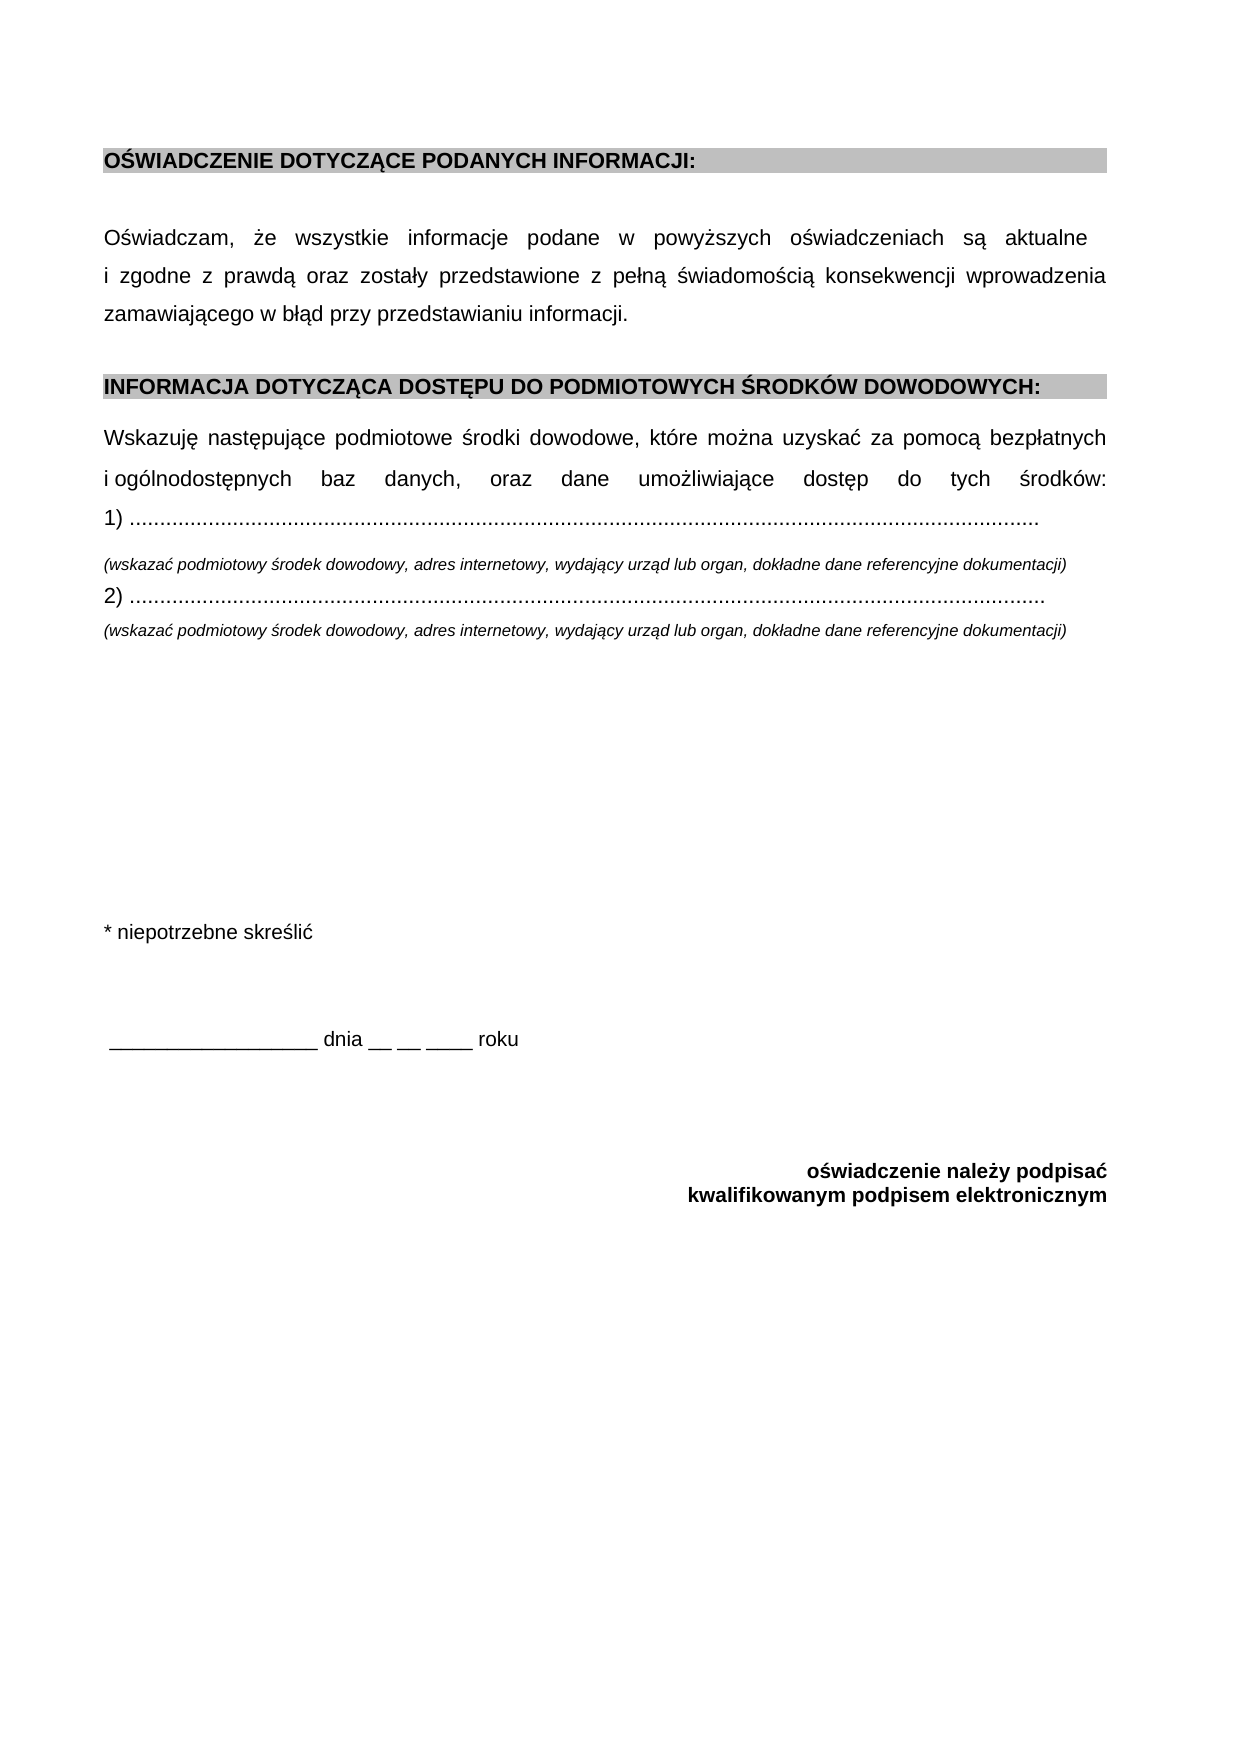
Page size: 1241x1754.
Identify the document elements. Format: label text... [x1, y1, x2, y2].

text (wskazać podmiotowy środek dowodowy, adres internetowy, wydający urząd lub organ, dokładne dane referencyjne dokumentacji) [103, 621, 1107, 640]
text kwalifikowanym podpisem elektronicznym [103, 1183, 1107, 1207]
text OŚWIADCZENIE DOTYCZĄCE PODANYCH INFORMACJI: [103, 148, 1107, 173]
text Oświadczam, że wszystkie informacje podane w powyższych oświadczeniach są aktualne i zgodne z prawdą oraz zostały przedstawione z pełną świadomością konsekwencji wprowadzenia zamawiającego w błąd przy przedstawianiu informacji. [103, 225, 1107, 326]
text 2) ....................................................................................................................................................... [103, 583, 1107, 609]
text __________________ dnia __ __ ____ roku [103, 1027, 1107, 1051]
text INFORMACJA DOTYCZĄCA DOSTĘPU DO PODMIOTOWYCH ŚRODKÓW DOWODOWYCH: [103, 374, 1107, 399]
text (wskazać podmiotowy środek dowodowy, adres internetowy, wydający urząd lub organ, dokładne dane referencyjne dokumentacji) [103, 555, 1107, 574]
text oświadczenie należy podpisać [103, 1159, 1107, 1183]
text * niepotrzebne skreślić [103, 919, 1107, 943]
text Wskazuję następujące podmiotowe środki dowodowe, które można uzyskać za pomocą bezpłatnych i ogólnodostępnych baz danych, oraz dane umożliwiające dostęp do tych środków: 1) ...................................................................................................................................................... [103, 424, 1107, 529]
